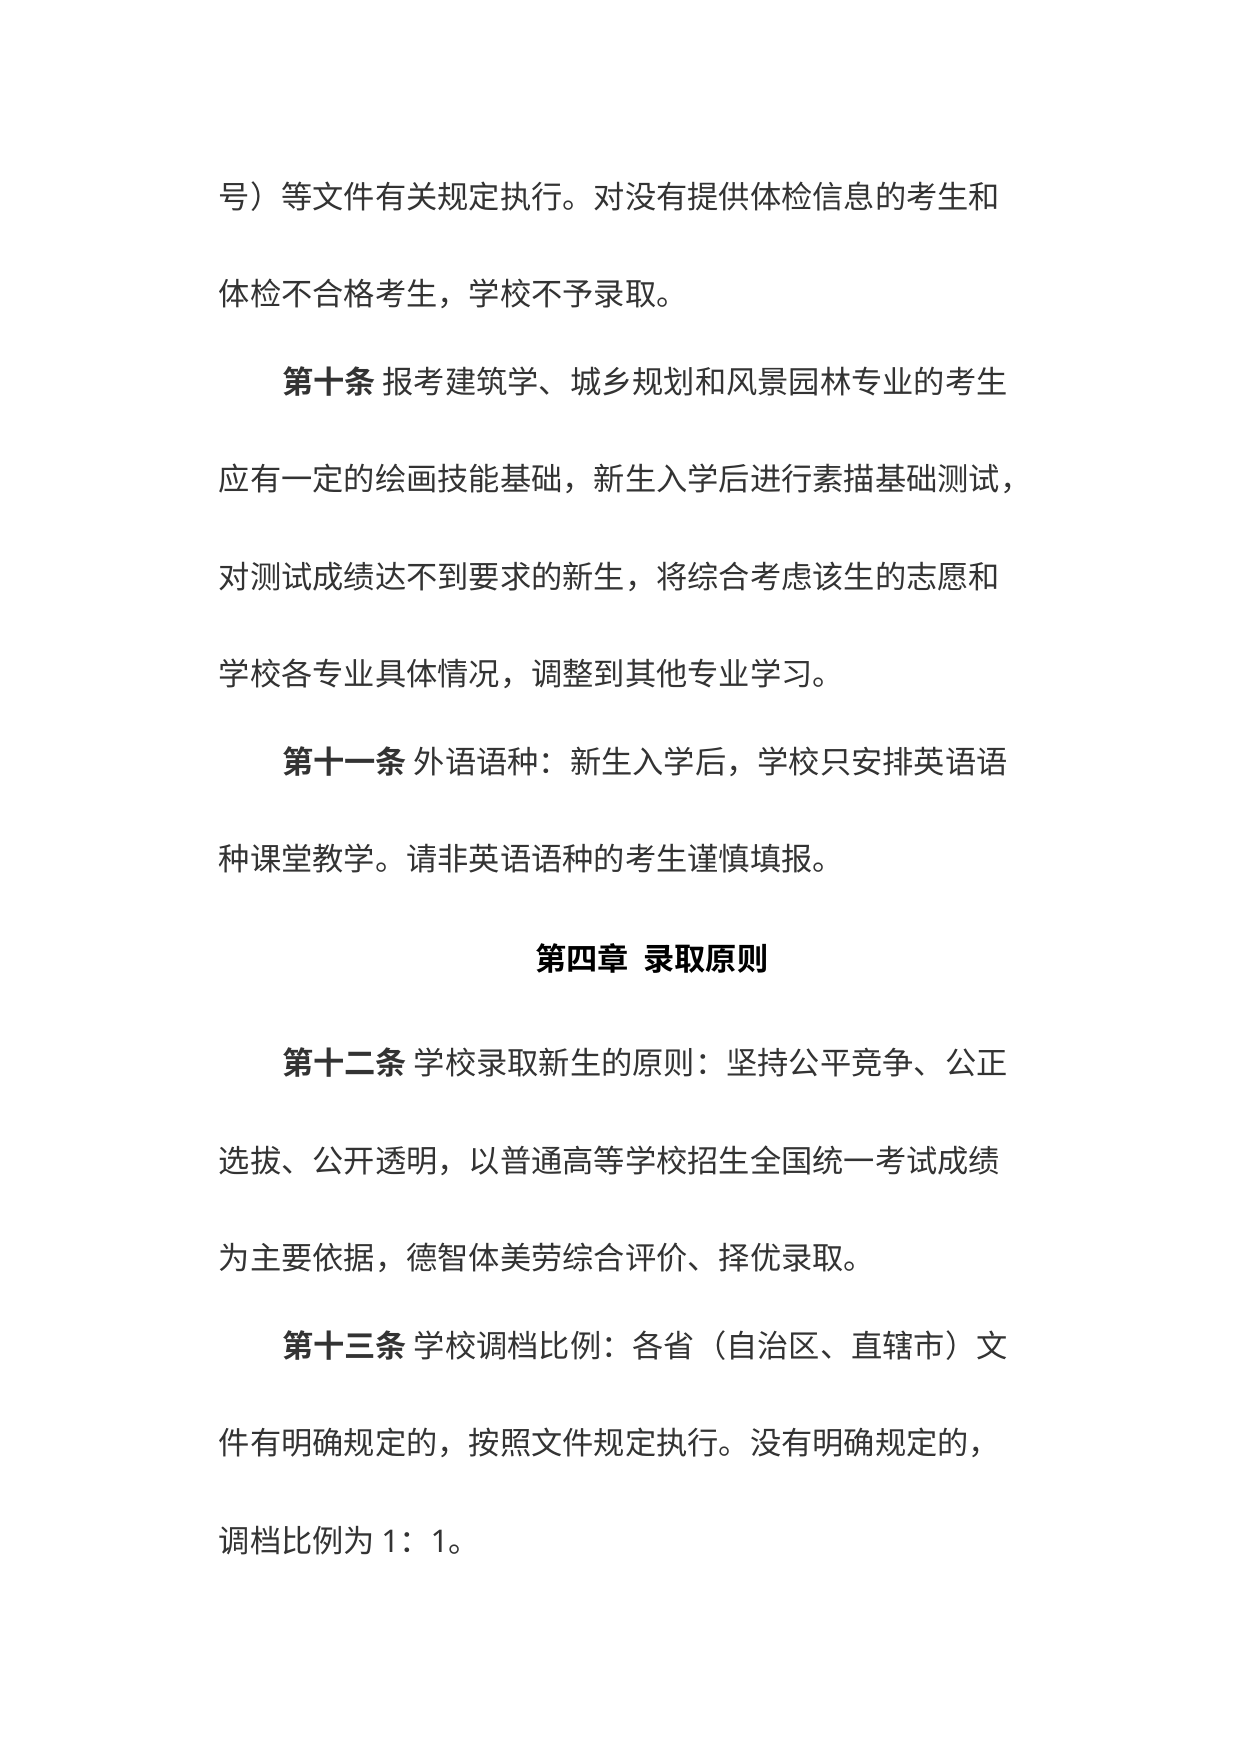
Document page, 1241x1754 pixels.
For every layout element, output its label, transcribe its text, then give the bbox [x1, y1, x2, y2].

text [219, 162, 1021, 324]
subtitle 第四章 录取原则 [219, 924, 1021, 989]
text 第十条 报考建筑学、城乡规划和风景园林专业的考生应有一定的绘画技能基础，新生入学后进行素描基础测试，对测试成绩达不到要求的新生，将综合考虑该生的志愿和学校各专业具体情况，调整到其他专业学习。 [219, 347, 1021, 704]
text 第十三条 学校调档比例：各省（自治区、直辖市）文件有明确规定的，按照文件规定执行。没有明确规定的，调档比例为1：1。 [219, 1311, 1021, 1571]
text 第十二条 学校录取新生的原则：坚持公平竞争、公正选拔、公开透明，以普通高等学校招生全国统一考试成绩为主要依据，德智体美劳综合评价、择优录取。 [219, 1028, 1021, 1288]
text 第十一条 外语语种：新生入学后，学校只安排英语语种课堂教学。请非英语语种的考生谨慎填报。 [219, 727, 1021, 890]
